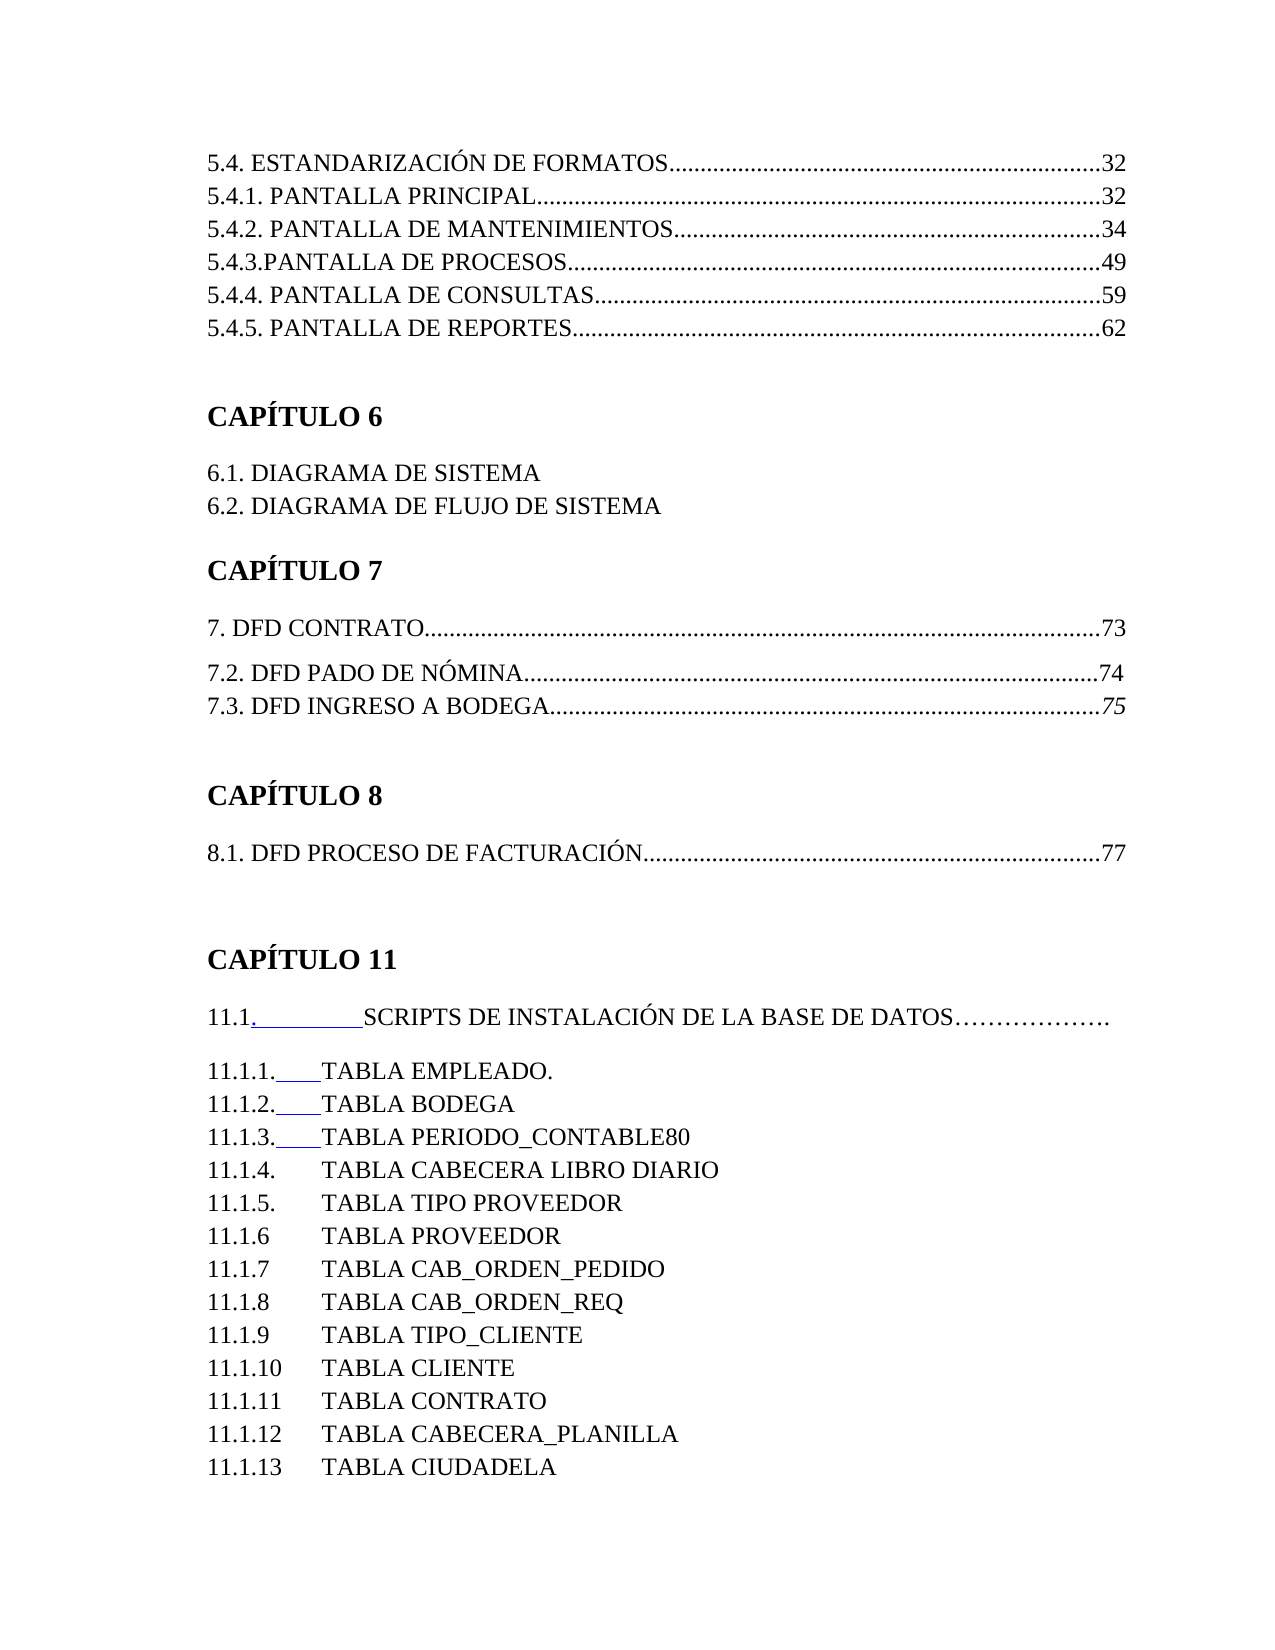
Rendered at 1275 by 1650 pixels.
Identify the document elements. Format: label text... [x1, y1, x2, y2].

text 11.1.13 TABLA CIUDADELA 84 [207, 1452, 1127, 1481]
text 5.4.4. PANTALLA DE CONSULTAS 59 [207, 280, 1127, 308]
text 11.1.8 TABLA CAB_ORDEN_REQ 82 [207, 1287, 1127, 1316]
text 11.1.4. TABLA CABECERA LIBRO DIARIO 81 [207, 1155, 1127, 1183]
text 6.1. DIAGRAMA DE SISTEMA 70 [207, 458, 1127, 487]
text 5.4. ESTANDARIZACIÓN DE FORMATOS 32 [207, 148, 1127, 176]
text CAPÍTULO 7 [207, 553, 1127, 587]
text 11.1. SCRIPTS DE INSTALACIÓN DE LA BASE DE DATOS………………. 80 [192, 1002, 1127, 1031]
text CAPÍTULO 11 [207, 942, 1127, 976]
text 7.2. DFD PADO DE NÓMINA 74 [207, 658, 1127, 687]
text 11.1.5. TABLA TIPO PROVEEDOR 81 [207, 1188, 1127, 1217]
text 6.2. DIAGRAMA DE FLUJO DE SISTEMA 71 [207, 491, 1127, 520]
text 11.1.2. TABLA BODEGA 80 [207, 1089, 1127, 1117]
text 11.1.1. TABLA EMPLEADO. 80 [207, 1056, 1127, 1084]
text 7. DFD CONTRATO 73 [207, 613, 1127, 642]
text CAPÍTULO 8 [207, 778, 1127, 812]
text 8.1. DFD PROCESO DE FACTURACIÓN 77 [207, 838, 1127, 866]
text 5.4.3.PANTALLA DE PROCESOS 49 [207, 247, 1127, 276]
text 5.4.1. PANTALLA PRINCIPAL 32 [207, 181, 1127, 209]
text 11.1.10 TABLA CLIENTE 83 [207, 1353, 1127, 1382]
text 11.1.12 TABLA CABECERA_PLANILLA 84 [207, 1419, 1127, 1448]
text 5.4.5. PANTALLA DE REPORTES 62 [207, 313, 1127, 342]
text 11.1.3. TABLA PERIODO_CONTABLE 80 [207, 1122, 1127, 1151]
text 11.1.7 TABLA CAB_ORDEN_PEDIDO 82 [207, 1254, 1127, 1283]
text 11.1.9 TABLA TIPO_CLIENTE 82 [207, 1320, 1127, 1349]
text CAPÍTULO 6 [207, 399, 1127, 432]
text 5.4.2. PANTALLA DE MANTENIMIENTOS 34 [207, 214, 1127, 242]
text 7.3. DFD INGRESO A BODEGA 75 [207, 691, 1127, 720]
text 11.1.11 TABLA CONTRATO 83 [207, 1386, 1127, 1415]
text 11.1.6 TABLA PROVEEDOR 81 [207, 1221, 1127, 1249]
